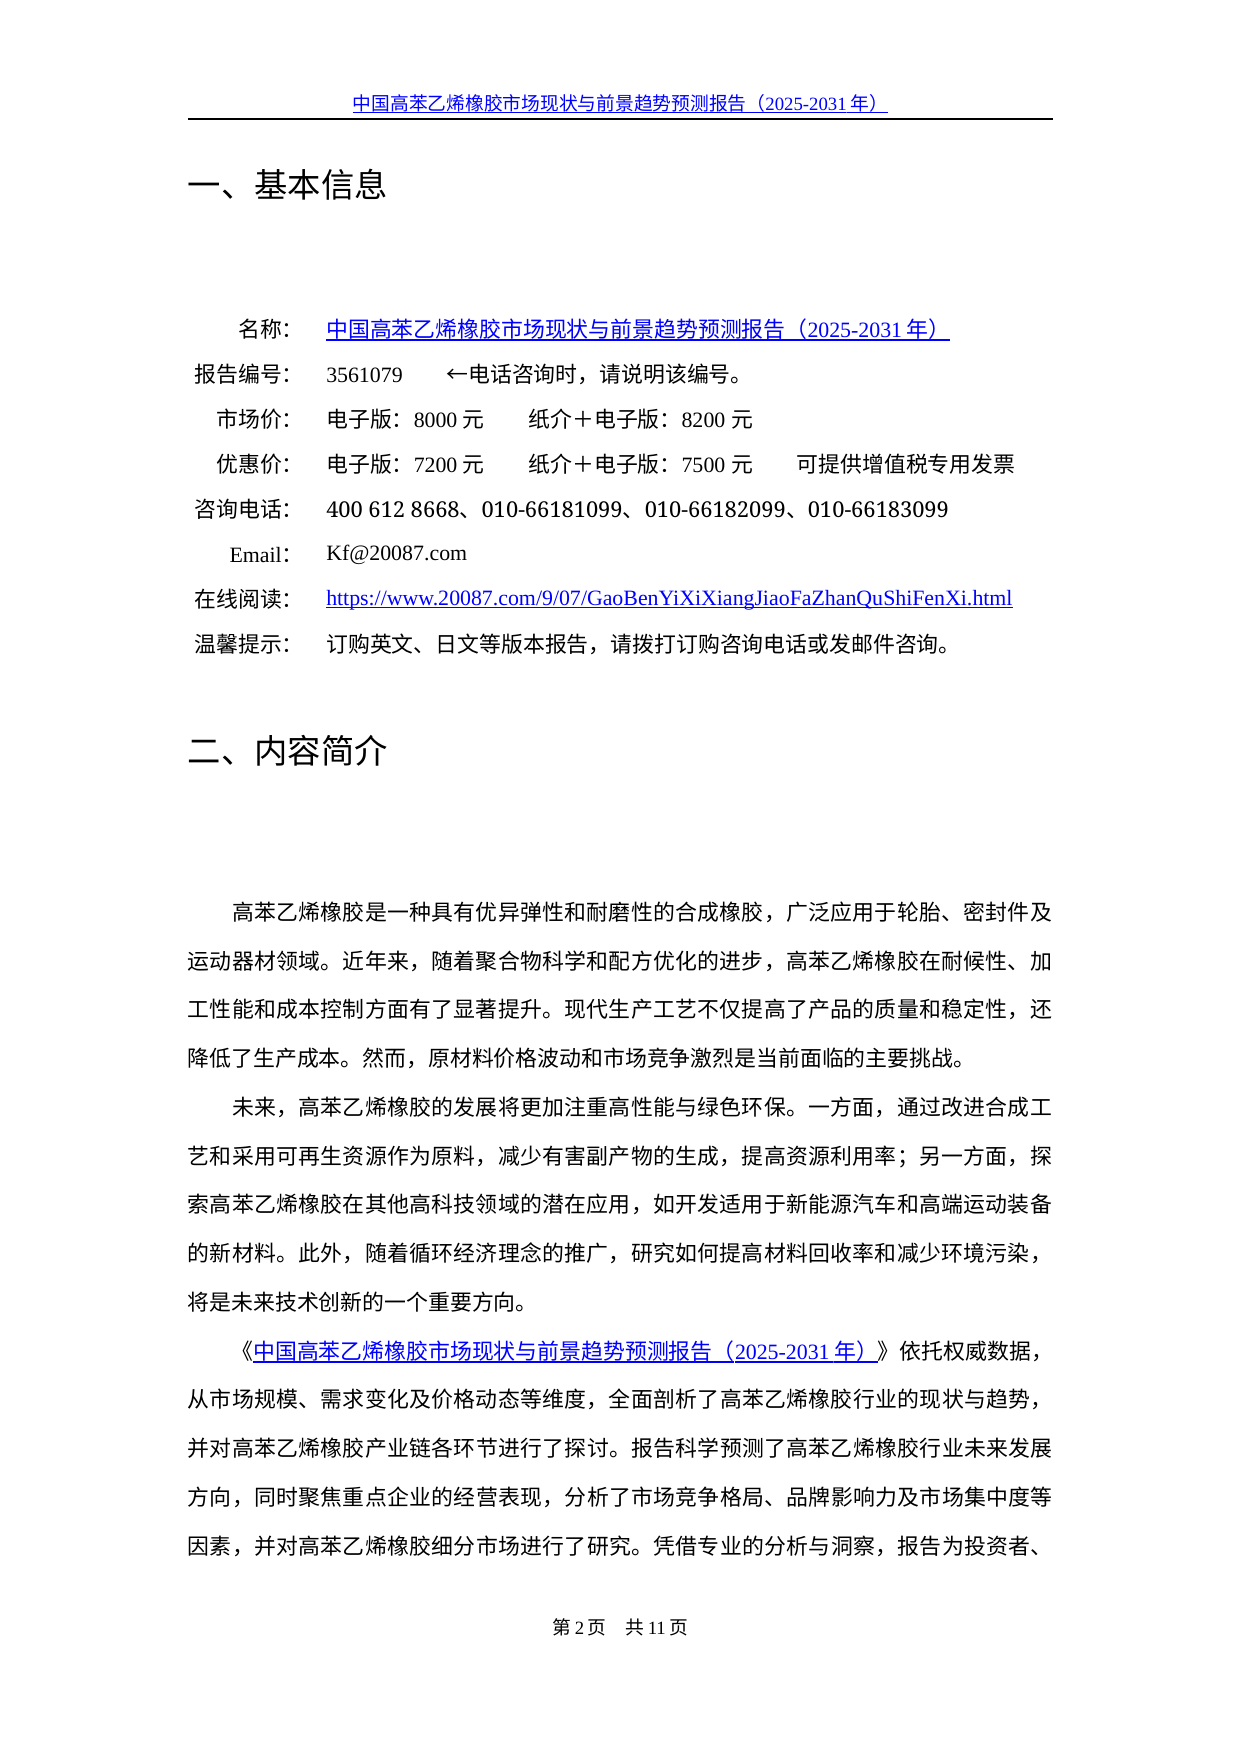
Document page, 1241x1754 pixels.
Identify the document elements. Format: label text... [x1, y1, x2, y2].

table_cell 400 612 8668、010-66181099、010-66182099、010-66183099 [315, 492, 1073, 537]
table_cell 电子版：7200 元 纸介＋电子版：7500 元 可提供增值税专用发票 [315, 447, 1073, 492]
table_cell [315, 582, 1073, 627]
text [187, 894, 1053, 1561]
title 一、基本信息 [187, 150, 1053, 215]
table_cell 报告编号： [167, 357, 315, 402]
title 二、内容简介 [187, 717, 1053, 782]
table_cell 市场价： [167, 402, 315, 447]
table_header 名称： [167, 312, 315, 357]
table_cell Email： [167, 537, 315, 582]
table_cell 电子版：8000 元 纸介＋电子版：8200 元 [315, 402, 1073, 447]
table_cell 订购英文、日文等版本报告，请拨打订购咨询电话或发邮件咨询。 [315, 627, 1073, 672]
table_cell Kf@20087.com [315, 537, 1073, 582]
table_cell 3561079 ←电话咨询时，请说明该编号。 [315, 357, 1073, 402]
table_cell 咨询电话： [167, 492, 315, 537]
table_header 中国高苯乙烯橡胶市场现状与前景趋势预测报告（2025-2031年） [315, 312, 1073, 357]
table_cell 优惠价： [167, 447, 315, 492]
table_cell 在线阅读： [167, 582, 315, 627]
table_cell 温馨提示： [167, 627, 315, 672]
